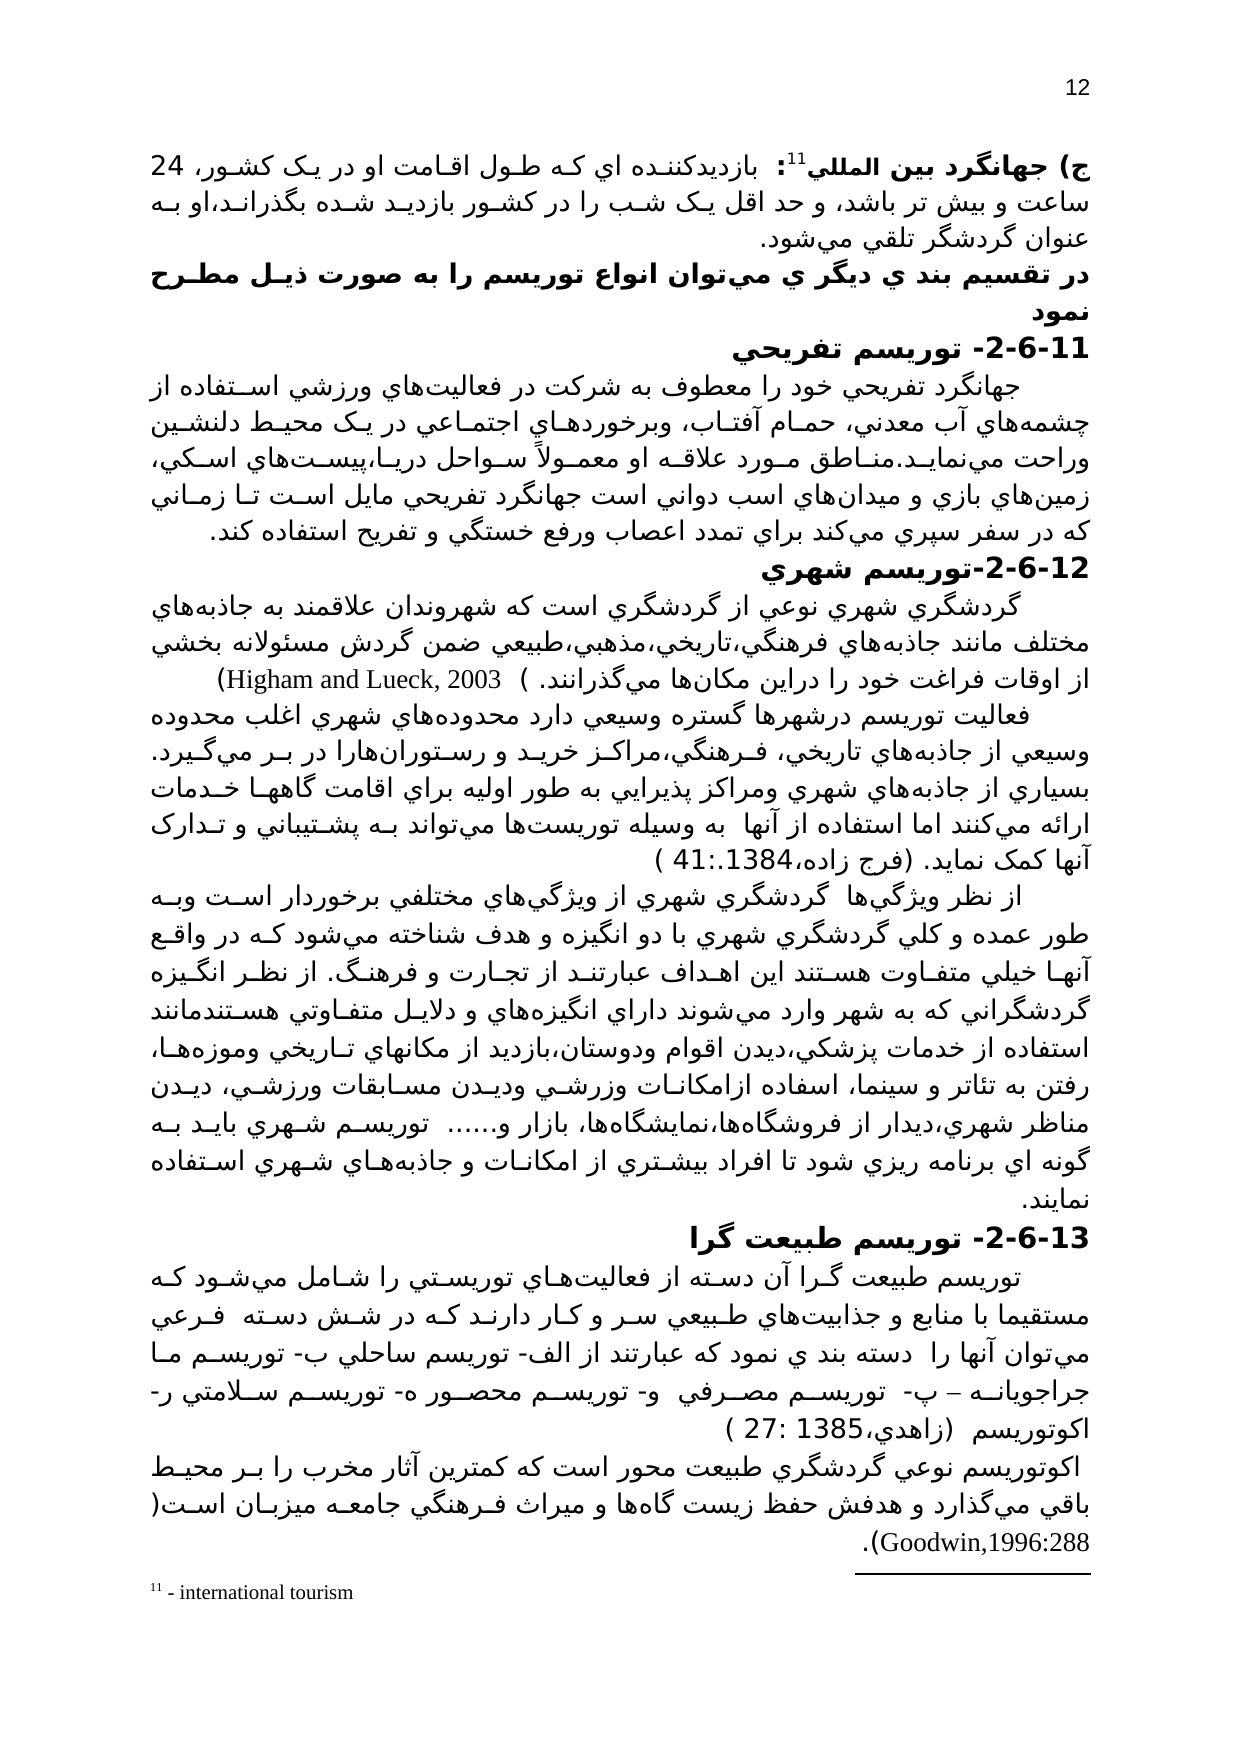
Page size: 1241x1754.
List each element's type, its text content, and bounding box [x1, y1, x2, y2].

text جهانگرد تفريحي خود را معطوف به شرکت در فعاليت‌هاي ورزشي استفاده از چشمه‌هاي آب معدني، حمام آفتاب، وبرخورد‌هاي اجتماعي در يک محيط دلنشين وراحت مي‌نمايد.مناطق مورد علاقه او معمولاً سواحل دريا،پيست‌هاي اسکي، زمين‌هاي بازي و ميدان‌هاي اسب دواني است جهانگرد تفريحي مايل است تا زماني که در سفر سپري مي‌کند براي تمدد اعصاب ورفع خستگي و تفريح استفاده کند‌. [150, 370, 1090, 547]
text گردشگري شهري نوعي از گردشگري است که شهروندان علاقمند به جاذبه‌هاي مختلف مانند جاذبه‌هاي فرهنگي،تاريخي،مذهبي،طبيعي ضمن گردش مسئولانه بخشي از اوقات فراغت خود را دراين مکان‌ها مي‌گذرانند. ) Higham and Lueck, 2003) [150, 590, 1090, 695]
text فعاليت توريسم درشهرها گستره وسيعي دارد محدوده‌هاي شهري اغلب محدوده وسيعي از جاذبه‌هاي تاريخي، فرهنگي،مراکز خريد و رستوران‌هارا در بر مي‌گيرد. بسياري از جاذبه‌هاي شهري ومراکز پذيرايي به طور اوليه براي اقامت گاهها خدمات ارائه مي‌کنند اما استفاده از آنها به وسيله توريست‌ها مي‌تواند به پشتيباني و تدارک آنها کمک نمايد‌. (فرج زاده،1384.:41 ) [150, 699, 1090, 876]
text 2-6-13- توريسم طبيعت گرا [150, 1221, 1090, 1255]
text اکوتوريسم نوعي گردشگري طبيعت محور است که کمترين آثار مخرب را بر محيط باقي مي‌گذارد و هدفش حفظ زيست گاه‌ها و ميراث فرهنگي جامعه ميزبان است(Goodwin,1996:288). [150, 1451, 1090, 1558]
text 2-6-11- توريسم تفريحي [150, 331, 1090, 365]
text در تقسيم بند ي ديگر ي مي‌توان انواع توريسم را به صورت ذيل مطرح نمود [150, 259, 1090, 327]
text ج) جهانگرد بين المللي: بازديدکننده اي که طول اقامت او در يک کشور، 24 ساعت و بيش تر باشد، و حد اقل يک شب را در کشور بازديد شده بگذراند،او به عنوان گردشگر تلقي مي‌شود‌. [150, 150, 1090, 254]
text از نظر ويژگي‌ها گردشگري شهري از ويژگي‌هاي مختلفي برخوردار است وبه طور عمده و کلي گردشگري شهري با دو انگيزه و هدف شناخته مي‌شود که در واقع آنها خيلي متفاوت هستند اين اهداف عبارتند از تجارت و فرهنگ. از نظر انگيزه گردشگراني که به شهر وارد مي‌شوند داراي انگيزه‌هاي و دلايل متفاوتي هستندمانند استفاده از خدمات پزشکي،ديدن اقوام ودوستان،بازديد از مکانهاي تاريخي وموزه‌ها، رفتن به تئاتر و سينما، اسفاده ازامکانات وزرشي وديدن مسابقات ورزشي، ديدن مناظر شهري،ديدار از فروشگاه‌ها،نمايشگاه‌ها، بازار و...... توريسم شهري بايد به گونه اي برنامه ريزي شود تا افراد بيشتري از امکانات و جاذبه‌هاي شهري استفاده نمايند. [150, 881, 1090, 1215]
text 2-6-12-توريسم شهري [150, 551, 1090, 585]
text توريسم طبيعت گرا آن دسته از فعاليت‌هاي توريستي را شامل مي‌شود که مستقيما با منابع و جذابيت‌هاي طبيعي سر و کار دارند که در شش دسته فرعي مي‌توان آنها را دسته بند ي نمود که عبارتند از الف- توريسم ساحلي ب- توريسم ما جراجويانه – پ- توريسم مصرفي و- توريسم محصور ه- توريسم سلامتي ر- اکوتوريسم (زاهدي،1385 :27 ) [150, 1262, 1090, 1445]
